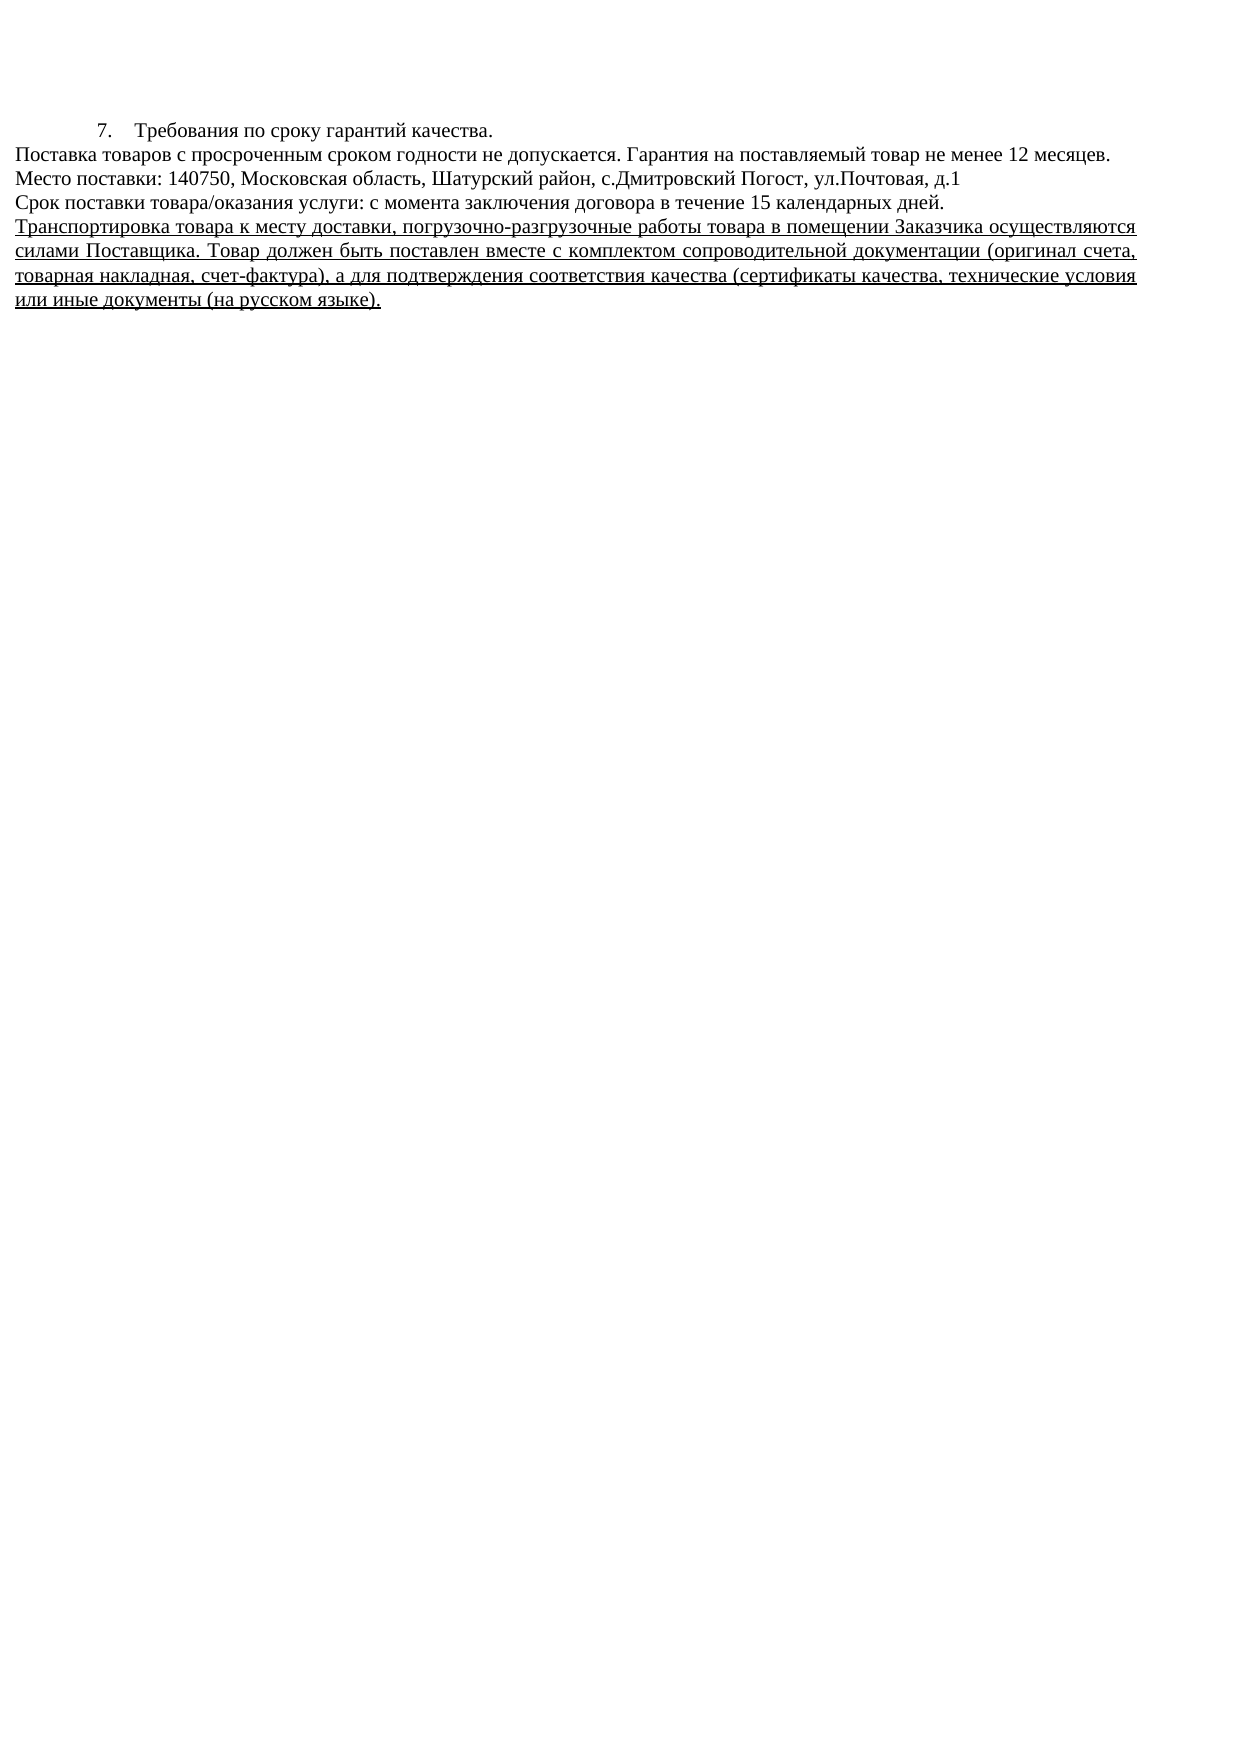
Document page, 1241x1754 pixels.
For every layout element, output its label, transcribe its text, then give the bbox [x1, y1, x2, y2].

text Транспортировка товара к месту доставки, погрузочно-разгрузочные работы товара в помещении Заказчика осуществляются силами Поставщика. Товар должен быть поставлен вместе с комплектом сопроводительной документации (оригинал счета, товарная накладная, счет-фактура), а для подтверждения соответствия качества (сертификаты качества, технические условия или иные документы (на русском языке). [15, 285, 1137, 311]
text Место поставки: 140750, Московская область, Шатурский район, с.Дмитровский Погост, ул.Почтовая, д.1 [15, 166, 1137, 190]
text Транспортировка товара к месту доставки, погрузочно-разгрузочные работы товара в помещении Заказчика осуществляются силами Поставщика. Товар должен быть поставлен вместе с комплектом сопроводительной документации (оригинал счета, товарная накладная, счет-фактура), а для подтверждения соответствия качества (сертификаты качества, технические условия или иные документы (на русском языке). [15, 214, 1137, 235]
text Транспортировка товара к месту доставки, погрузочно-разгрузочные работы товара в помещении Заказчика осуществляются силами Поставщика. Товар должен быть поставлен вместе с комплектом сопроводительной документации (оригинал счета, товарная накладная, счет-фактура), а для подтверждения соответствия качества (сертификаты качества, технические условия или иные документы (на русском языке). [15, 260, 1137, 283]
text Транспортировка товара к месту доставки, погрузочно-разгрузочные работы товара в помещении Заказчика осуществляются силами Поставщика. Товар должен быть поставлен вместе с комплектом сопроводительной документации (оригинал счета, товарная накладная, счет-фактура), а для подтверждения соответствия качества (сертификаты качества, технические условия или иные документы (на русском языке). [15, 236, 1137, 259]
list Требования по сроку гарантий качества. [97, 118, 1137, 142]
text Срок поставки товара/оказания услуги: с момента заключения договора в течение 15 календарных дней. [15, 190, 1137, 214]
text Поставка товаров с просроченным сроком годности не допускается. Гарантия на поставляемый товар не менее 12 месяцев. [15, 142, 1137, 166]
